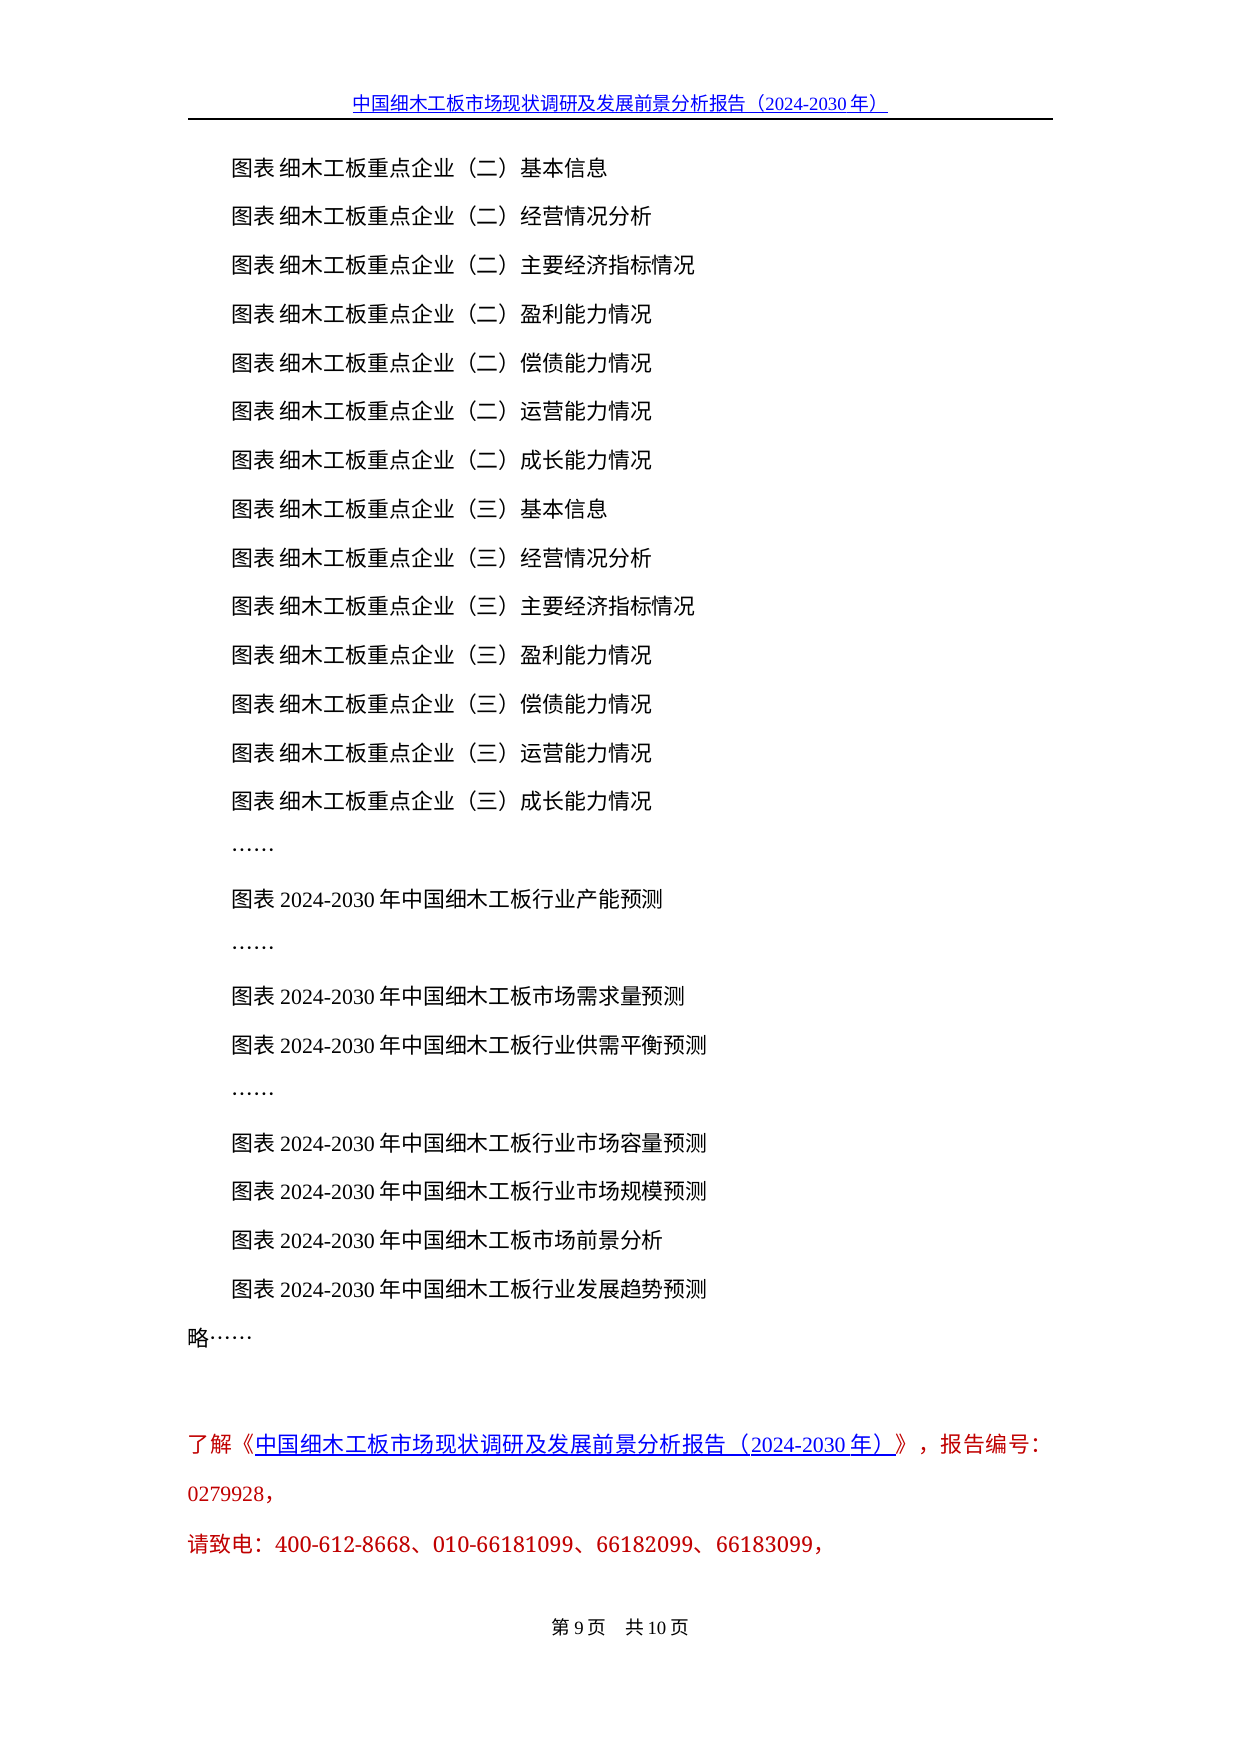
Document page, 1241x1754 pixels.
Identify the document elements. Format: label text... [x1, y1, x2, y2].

text 了解《中国细木工板市场现状调研及发展前景分析报告（2024-2030年）》，报告编号：0279928， [187, 1427, 1053, 1508]
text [187, 150, 1053, 1353]
text 请致电：400-612-8668、010-66181099、66182099、66183099， [187, 1527, 1053, 1559]
